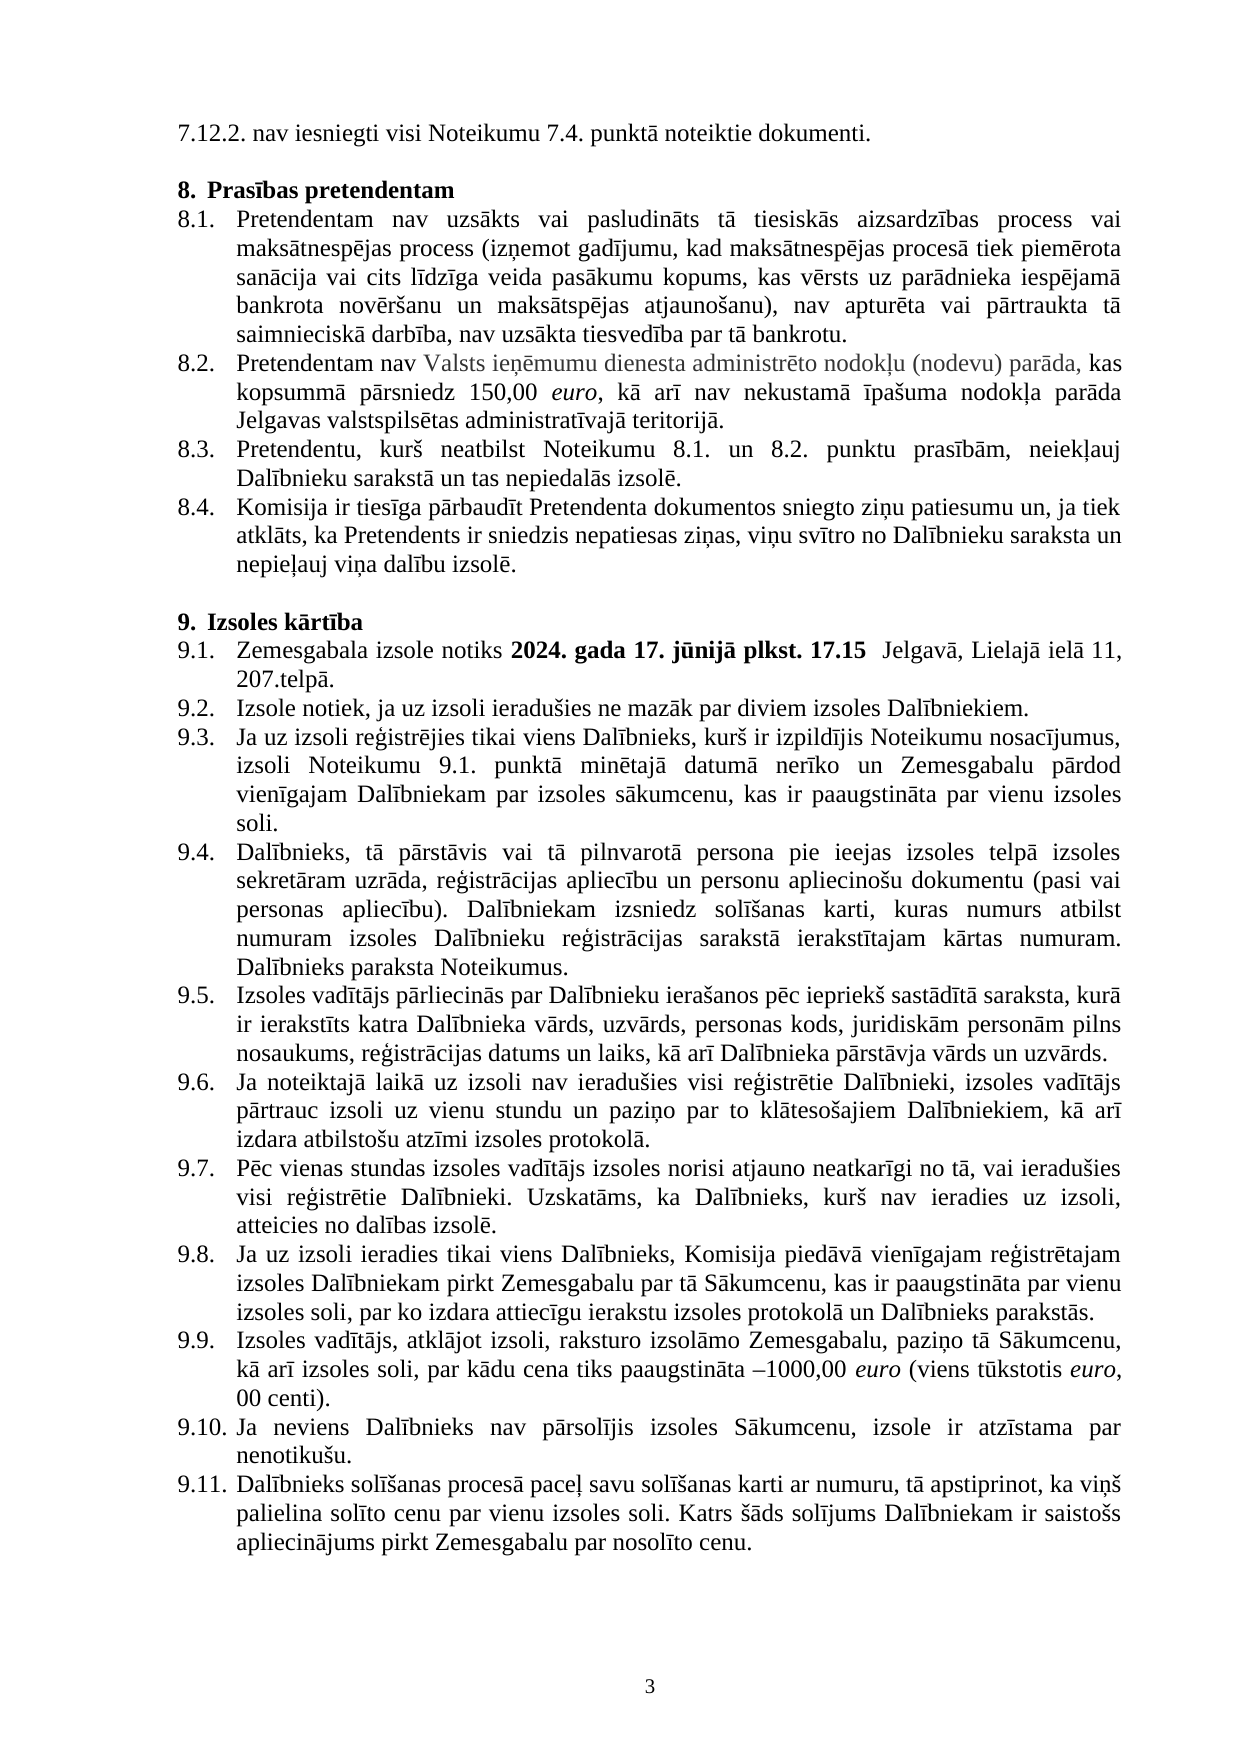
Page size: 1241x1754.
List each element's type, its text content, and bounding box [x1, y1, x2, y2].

title Pretendentu, kurš neatbilst Noteikumu 8.1. un 8.2. punktu prasībām, neiekļauj Dalībnieku sarakstā un tas nepiedalās izsolē. [177, 434, 1122, 492]
title Zemesgabala izsole notiks 2024. gada 17. jūnijā plkst. 17.15 Jelgavā, Lielajā ielā 11, 207.telpā. [177, 636, 1122, 693]
title Prasības pretendentam [177, 176, 1122, 204]
title Ja uz izsoli ieradies tikai viens Dalībnieks, Komisija piedāvā vienīgajam reģistrētajam izsoles Dalībniekam pirkt Zemesgabalu par tā Sākumcenu, kas ir paaugstināta par vienu izsoles soli, par ko izdara attiecīgu ierakstu izsoles protokolā un Dalībnieks parakstās. [177, 1239, 1122, 1326]
title Dalībnieks solīšanas procesā paceļ savu solīšanas karti ar numuru, tā apstiprinot, ka viņš palielina solīto cenu par vienu izsoles soli. Katrs šāds solījums Dalībniekam ir saistošs apliecinājums pirkt Zemesgabalu par nosolīto cenu. [177, 1469, 1122, 1556]
title Pretendentam nav uzsākts vai pasludināts tā tiesiskās aizsardzības process vai maksātnespējas process (izņemot gadījumu, kad maksātnespējas procesā tiek piemērota sanācija vai cits līdzīga veida pasākumu kopums, kas vērsts uz parādnieka iespējamā bankrota novēršanu un maksātspējas atjaunošanu), nav apturēta vai pārtraukta tā saimnieciskā darbība, nav uzsākta tiesvedība par tā bankrotu. [177, 204, 1122, 348]
title Izsole notiek, ja uz izsoli ieradušies ne mazāk par diviem izsoles Dalībniekiem. [177, 693, 1122, 722]
title Ja noteiktajā laikā uz izsoli nav ieradušies visi reģistrētie Dalībnieki, izsoles vadītājs pārtrauc izsoli uz vienu stundu un paziņo par to klātesošajiem Dalībniekiem, kā arī izdara atbilstošu atzīmi izsoles protokolā. [177, 1067, 1122, 1153]
title Pēc vienas stundas izsoles vadītājs izsoles norisi atjauno neatkarīgi no tā, vai ieradušies visi reģistrētie Dalībnieki. Uzskatāms, ka Dalībnieks, kurš nav ieradies uz izsoli, atteicies no dalības izsolē. [177, 1153, 1122, 1239]
title Izsoles kārtība [177, 607, 1122, 636]
title nav iesniegti visi Noteikumu 7.4. punktā noteiktie dokumenti. [177, 118, 1122, 147]
title Pretendentam nav Valsts ieņēmumu dienesta administrēto nodokļu (nodevu) parāda, kas kopsummā pārsniedz 150,00 euro, kā arī nav nekustamā īpašuma nodokļa parāda Jelgavas valstspilsētas administratīvajā teritorijā. [177, 348, 1122, 434]
title Ja neviens Dalībnieks nav pārsolījis izsoles Sākumcenu, izsole ir atzīstama par nenotikušu. [177, 1412, 1122, 1469]
title Izsoles vadītājs, atklājot izsoli, raksturo izsolāmo Zemesgabalu, paziņo tā Sākumcenu, kā arī izsoles soli, par kādu cena tiks paaugstināta –1000,00 euro (viens tūkstotis euro, 00 centi). [177, 1326, 1122, 1412]
title Ja uz izsoli reģistrējies tikai viens Dalībnieks, kurš ir izpildījis Noteikumu nosacījumus, izsoli Noteikumu 9.1. punktā minētajā datumā nerīko un Zemesgabalu pārdod vienīgajam Dalībniekam par izsoles sākumcenu, kas ir paaugstināta par vienu izsoles soli. [177, 722, 1122, 837]
title Komisija ir tiesīga pārbaudīt Pretendenta dokumentos sniegto ziņu patiesumu un, ja tiek atklāts, ka Pretendents ir sniedzis nepatiesas ziņas, viņu svītro no Dalībnieku saraksta un nepieļauj viņa dalību izsolē. [177, 492, 1122, 578]
title Izsoles vadītājs pārliecinās par Dalībnieku ierašanos pēc iepriekš sastādītā saraksta, kurā ir ierakstīts katra Dalībnieka vārds, uzvārds, personas kods, juridiskām personām pilns nosaukums, reģistrācijas datums un laiks, kā arī Dalībnieka pārstāvja vārds un uzvārds. [177, 981, 1122, 1067]
title Dalībnieks, tā pārstāvis vai tā pilnvarotā persona pie ieejas izsoles telpā izsoles sekretāram uzrāda, reģistrācijas apliecību un personu apliecinošu dokumentu (pasi vai personas apliecību). Dalībniekam izsniedz solīšanas karti, kuras numurs atbilst numuram izsoles Dalībnieku reģistrācijas sarakstā ierakstītajam kārtas numuram. Dalībnieks paraksta Noteikumus. [177, 837, 1122, 981]
